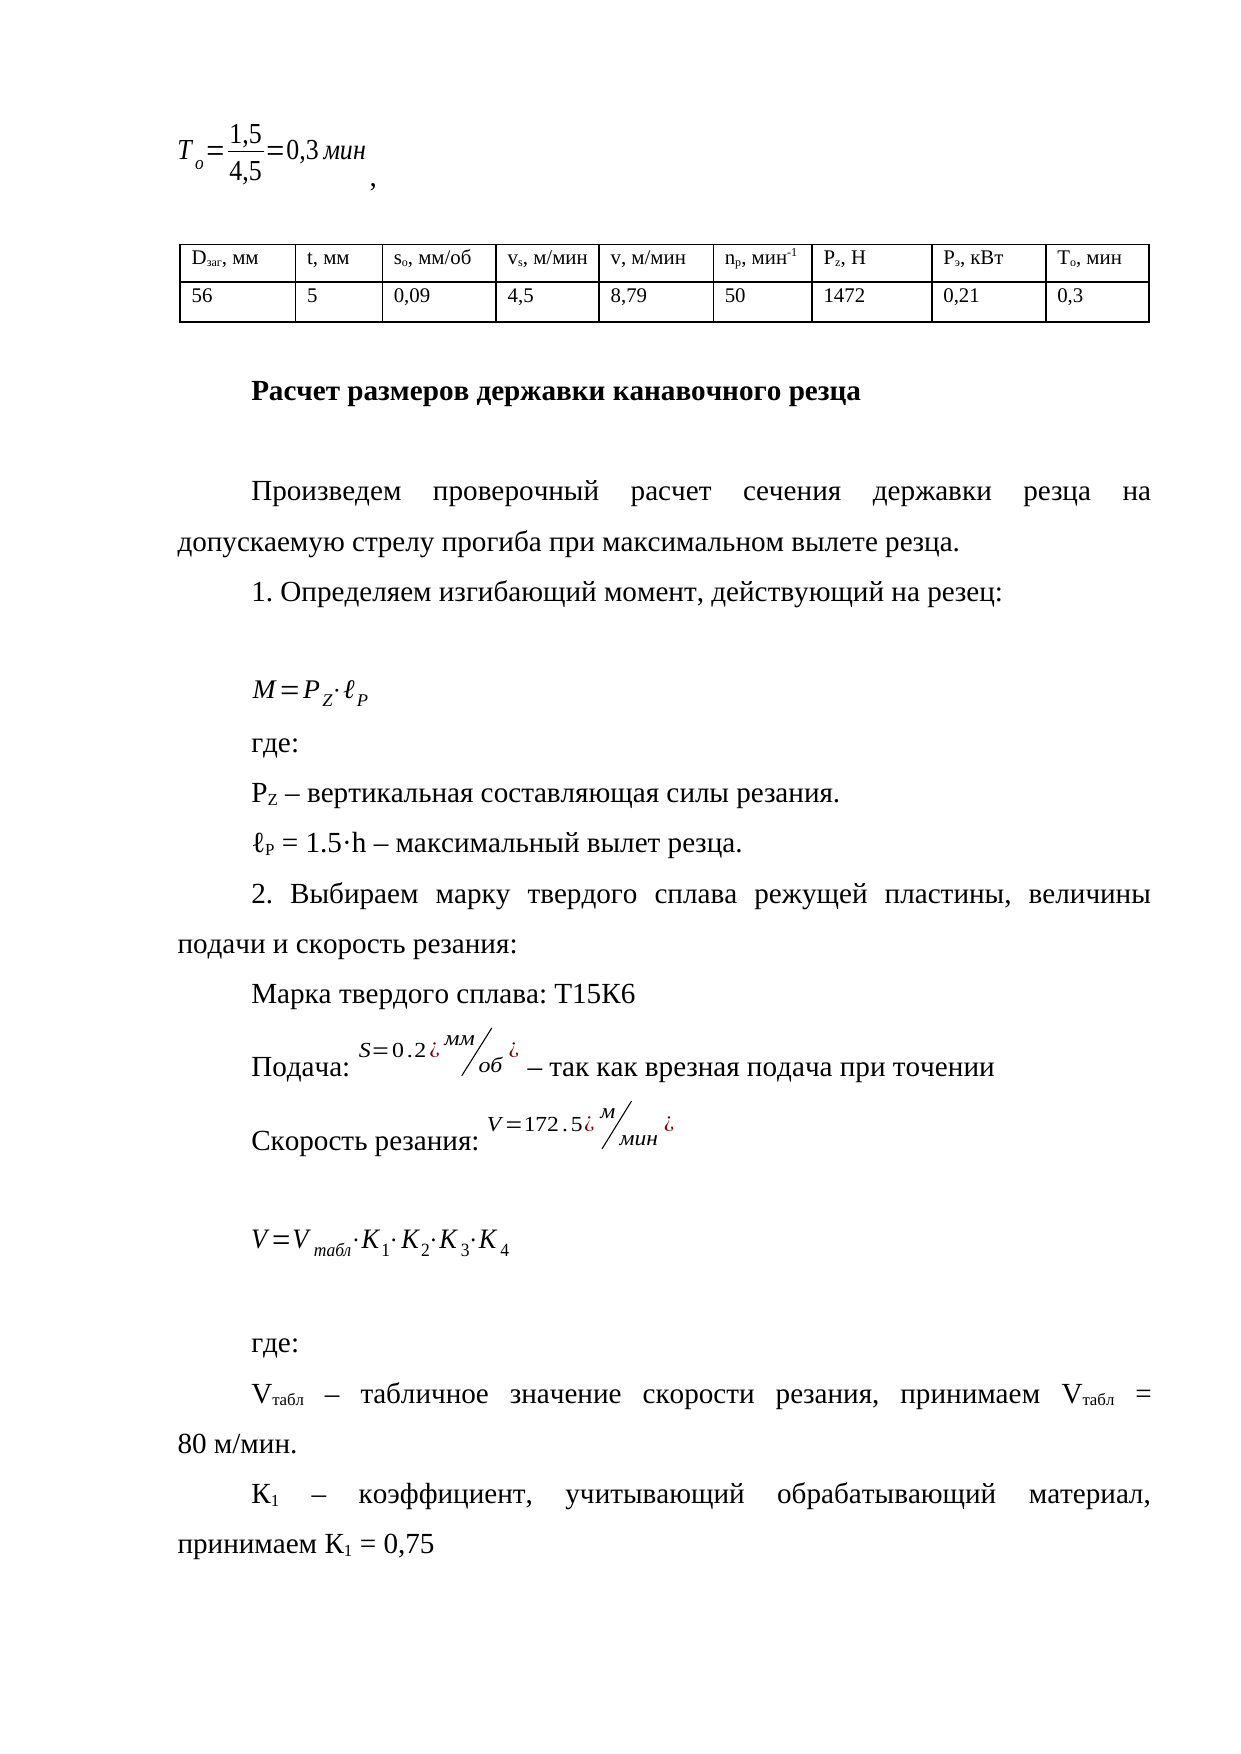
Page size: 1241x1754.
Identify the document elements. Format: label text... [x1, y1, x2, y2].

table_header To, мин [1047, 245, 1148, 281]
table_cell 0,09 [383, 283, 495, 321]
text Vтабл – табличное значение скорости резания, принимаем Vтабл = 80 м/мин. [177, 1376, 1152, 1459]
text 2. Выбираем марку твердого сплава режущей пластины, величины подачи и скорость резания: [177, 876, 1152, 960]
table_cell 56 [181, 283, 295, 321]
text PZ – вертикальная составляющая силы резания. [177, 775, 1152, 809]
text Произведем проверочный расчет сечения державки резца на допускаемую стрелу прогиба при максимальном вылете резца. [177, 473, 1152, 557]
table_header Pz, Н [813, 245, 931, 281]
text Марка твердого сплава: Т15К6 [177, 977, 1152, 1010]
table_header np, мин-1 [714, 245, 811, 281]
text Скорость резания: [177, 1100, 1152, 1156]
table_header vs, м/мин [497, 245, 598, 281]
table_cell 0,3 [1047, 283, 1148, 321]
table_header so, мм/об [383, 245, 495, 281]
text 1. Определяем изгибающий момент, действующий на резец: [177, 574, 1152, 608]
text где: [177, 725, 1152, 758]
table_cell 5 [296, 283, 382, 321]
text ℓР = 1.5·h – максимальный вылет резца. [177, 826, 1152, 859]
table_header Pэ, кВт [933, 245, 1045, 281]
text Расчет размеров державки канавочного резца [177, 373, 1152, 406]
table_cell 1472 [813, 283, 931, 321]
table_header v, м/мин [600, 245, 713, 281]
text К1 – коэффициент, учитывающий обрабатывающий материал, принимаем К1 = 0,75 [177, 1476, 1152, 1560]
table_header t, мм [296, 245, 382, 281]
text где: [177, 1325, 1152, 1359]
table_cell 0,21 [933, 283, 1045, 321]
table_cell 8,79 [600, 283, 713, 321]
table_header Dзаг, мм [181, 245, 295, 281]
text Подача: – так как врезная подача при точении [177, 1027, 1152, 1083]
table_cell 50 [714, 283, 811, 321]
table_cell 4,5 [497, 283, 598, 321]
